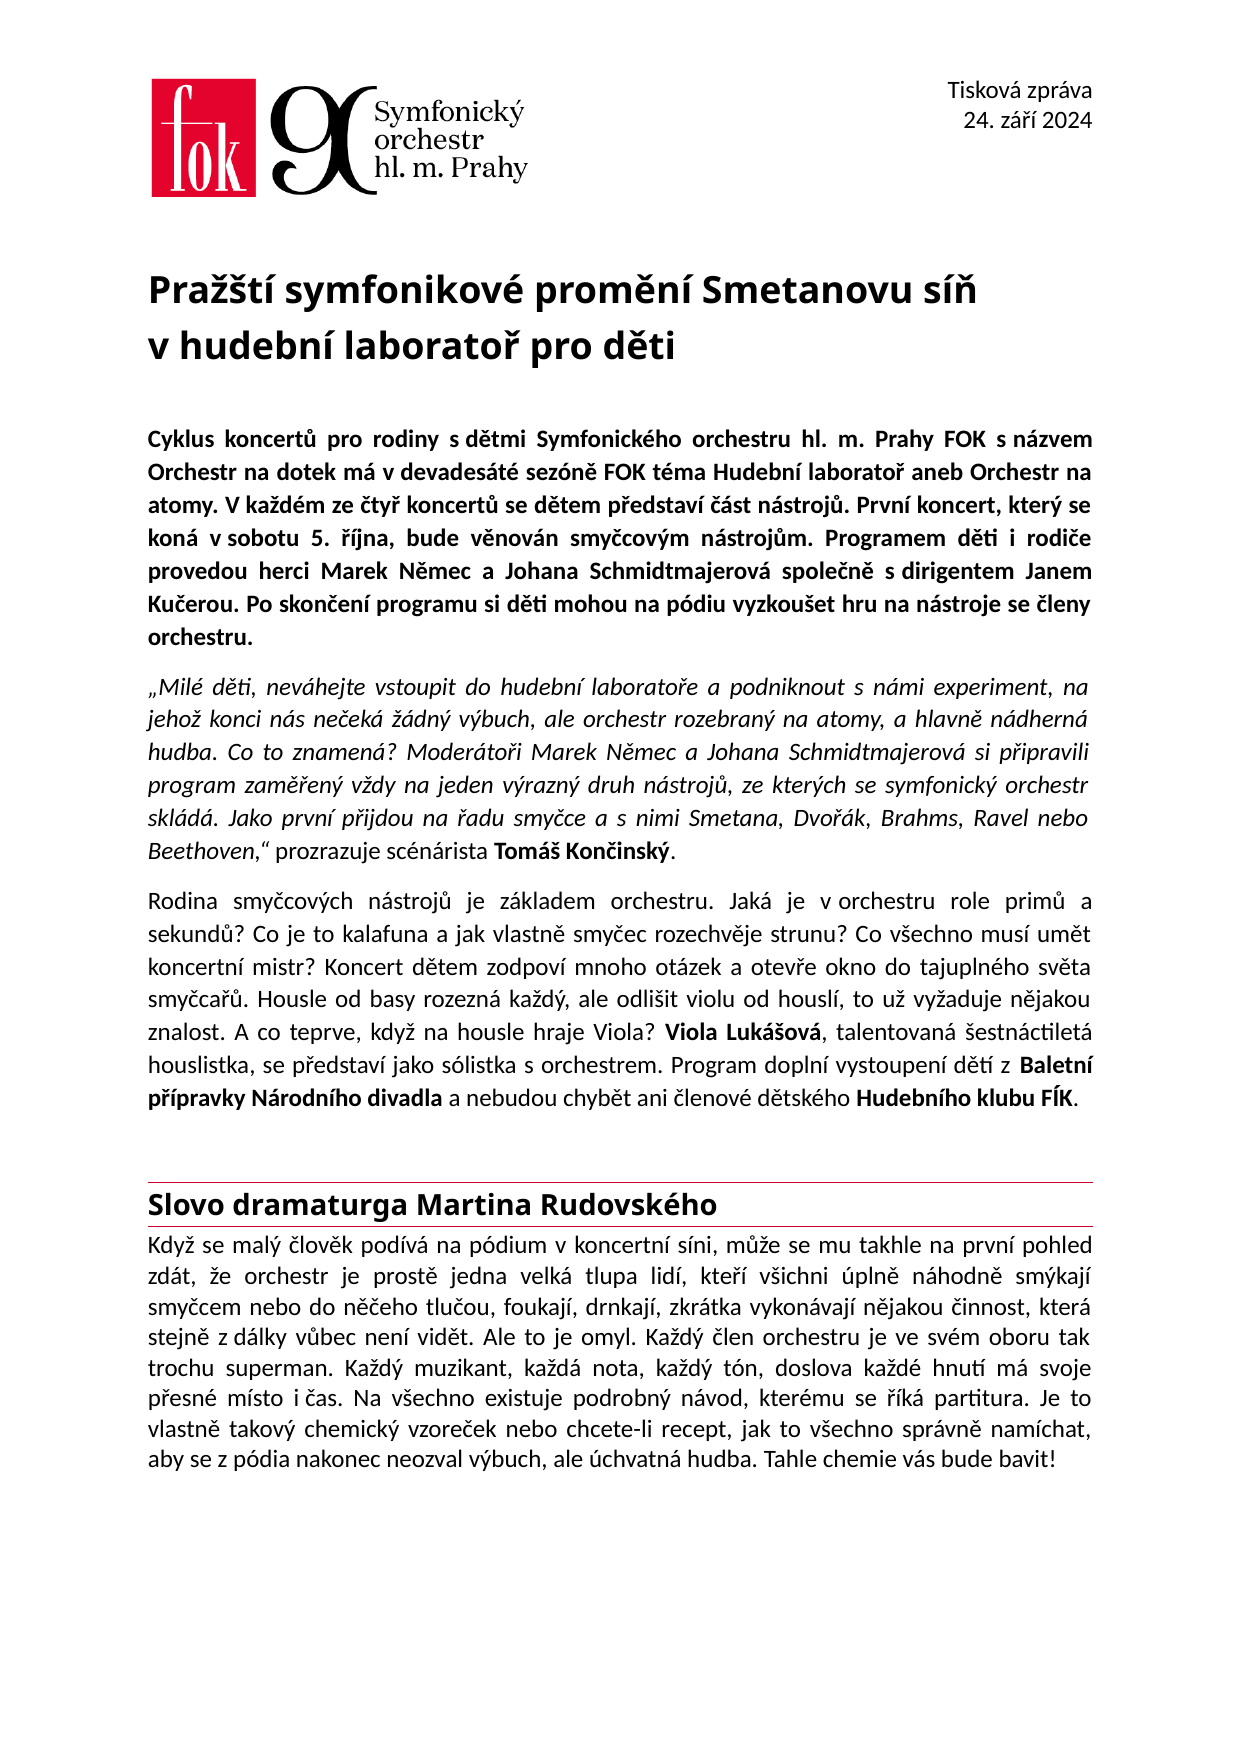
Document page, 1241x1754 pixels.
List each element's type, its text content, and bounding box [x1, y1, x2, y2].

text Rodina smyčcových nástrojů je základem orchestru. Jaká je v orchestru role primů a sekundů? Co je to kalafuna a jak vlastně smyčec rozechvěje strunu? Co všechno musí umět koncertní mistr? Koncert dětem zodpoví mnoho otázek a otevře okno do tajuplného světa smyčcařů. Housle od basy rozezná každý, ale odlišit violu od houslí, to už vyžaduje nějakou znalost. A co teprve, když na housle hraje Viola? Viola Lukášová, talentovaná šestnáctiletá houslistka, se představí jako sólistka s orchestrem. Program doplní vystoupení dětí z Baletní přípravky Národního divadla a nebudou chybět ani členové dětského Hudebního klubu FÍK. [148, 885, 1093, 1113]
subtitle Slovo dramaturga Martina Rudovského [148, 1183, 1093, 1226]
text Cyklus koncertů pro rodiny s dětmi Symfonického orchestru hl. m. Prahy FOK s názvem Orchestr na dotek má v devadesáté sezóně FOK téma Hudební laboratoř aneb Orchestr na atomy. V každém ze čtyř koncertů se dětem představí část nástrojů. První koncert, který se koná v sobotu 5. října, bude věnován smyčcovým nástrojům. Programem děti i rodiče provedou herci Marek Němec a Johana Schmidtmajerová společně s dirigentem Janem Kučerou. Po skončení programu si děti mohou na pódiu vyzkoušet hru na nástroje se členy orchestru. [148, 424, 1093, 652]
text „Milé děti, neváhejte vstoupit do hudební laboratoře a podniknout s námi experiment, na jehož konci nás nečeká žádný výbuch, ale orchestr rozebraný na atomy, a hlavně nádherná hudba. Co to znamená? Moderátoři Marek Němec a Johana Schmidtmajerová si připravili program zaměřený vždy na jeden výrazný druh nástrojů, ze kterých se symfonický orchestr skládá. Jako první přijdou na řadu smyčce a s nimi Smetana, Dvořák, Brahms, Ravel nebo Beethoven,“ prozrazuje scénárista Tomáš Končinský. [148, 671, 1093, 866]
text Když se malý člověk podívá na pódium v koncertní síni, může se mu takhle na první pohled zdát, že orchestr je prostě jedna velká tlupa lidí, kteří všichni úplně náhodně smýkají smyčcem nebo do něčeho tlučou, foukají, drnkají, zkrátka vykonávají nějakou činnost, která stejně z dálky vůbec není vidět. Ale to je omyl. Každý člen orchestru je ve svém oboru tak trochu superman. Každý muzikant, každá nota, každý tón, doslova každé hnutí má svoje přesné místo i čas. Na všechno existuje podrobný návod, kterému se říká partitura. Je to vlastně takový chemický vzoreček nebo chcete-li recept, jak to všechno správně namíchat, aby se z pódia nakonec neozval výbuch, ale úchvatná hudba. Tahle chemie vás bude bavit! [148, 1229, 1093, 1474]
subtitle Pražští symfonikové promění Smetanovu síň v hudební laboratoř pro děti [148, 264, 1093, 370]
picture [146, 73, 533, 202]
